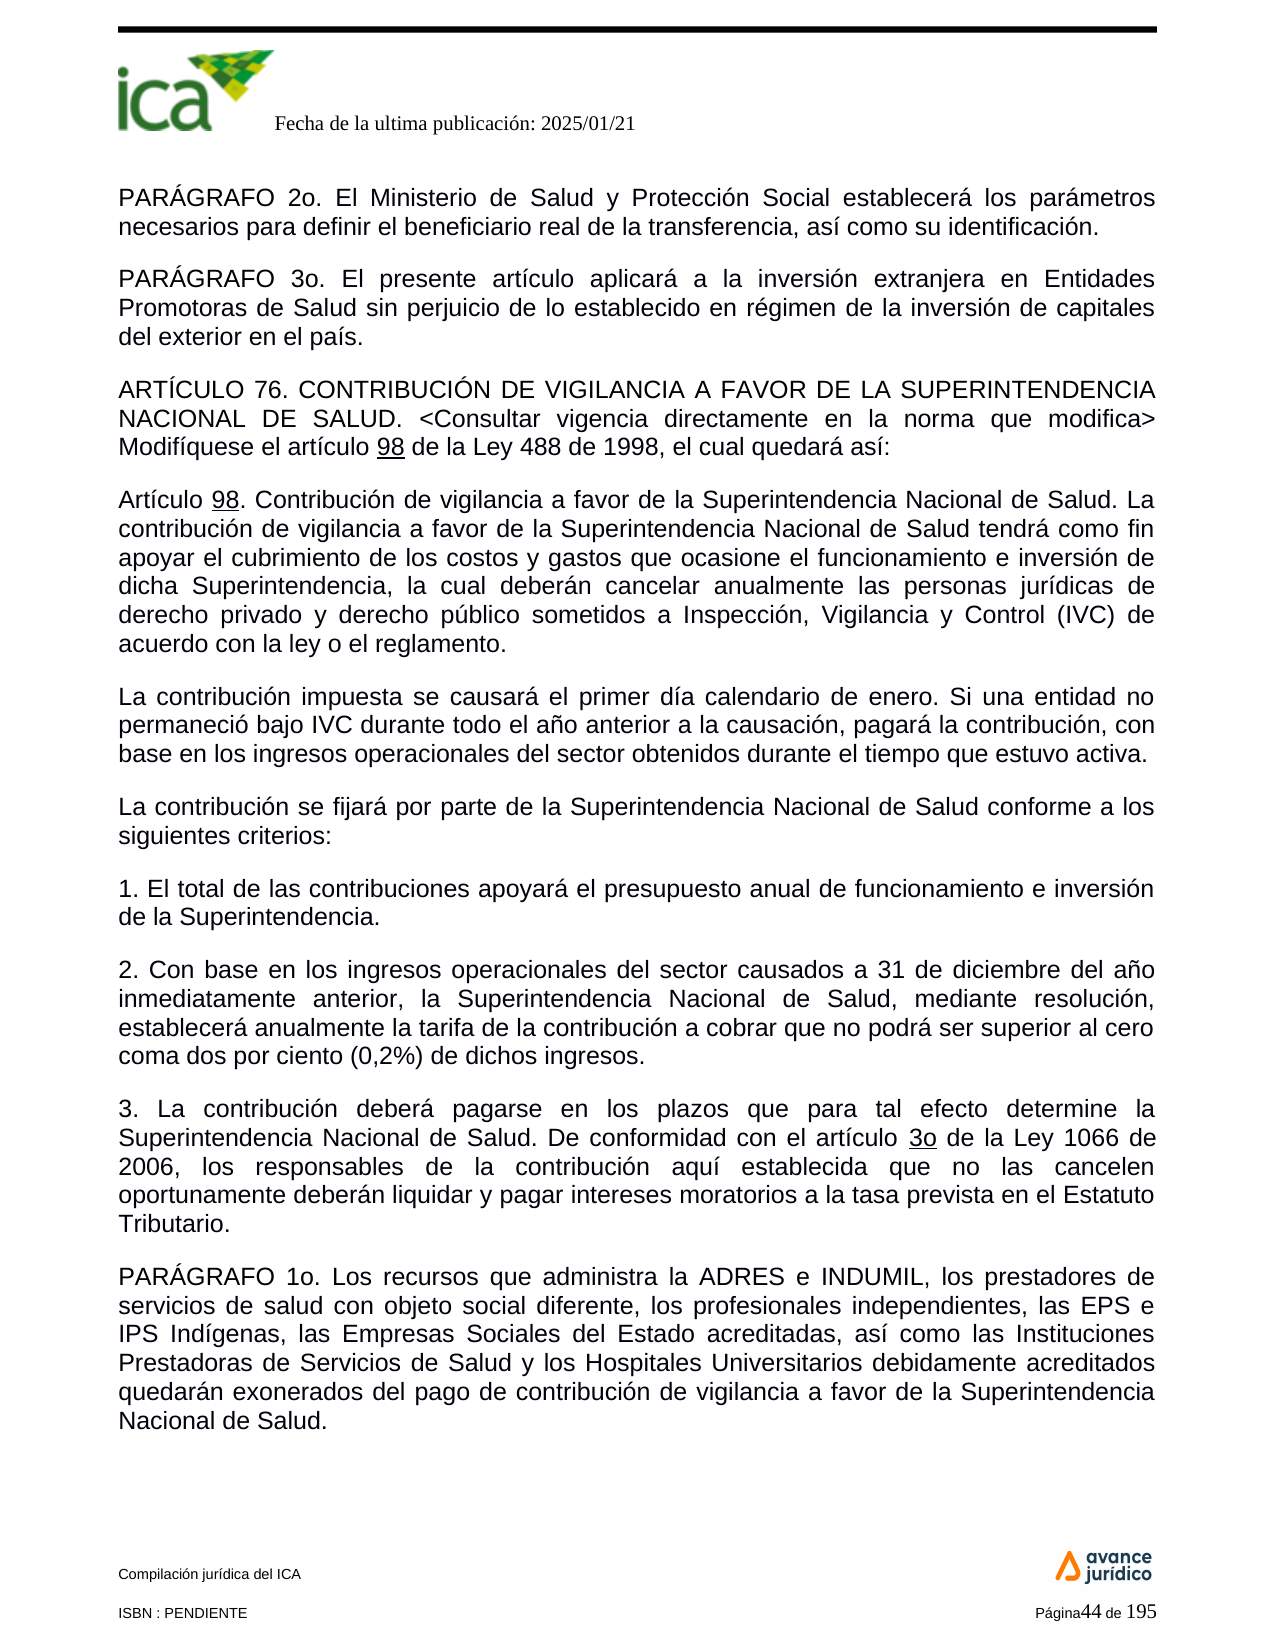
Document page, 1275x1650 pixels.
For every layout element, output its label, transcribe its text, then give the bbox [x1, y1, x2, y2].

text 1. El total de las contribuciones apoyará el presupuesto anual de funcionamiento e inversión de la Superintendencia. [118, 873, 1157, 931]
text La contribución se fijará por parte de la Superintendencia Nacional de Salud conforme a los siguientes criterios: [118, 792, 1157, 849]
text 2. Con base en los ingresos operacionales del sector causados a 31 de diciembre del año inmediatamente anterior, la Superintendencia Nacional de Salud, mediante resolución, establecerá anualmente la tarifa de la contribución a cobrar que no podrá ser superior al cero coma dos por ciento (0,2%) de dichos ingresos. [118, 955, 1157, 1070]
text PARÁGRAFO 1o. Los recursos que administra la ADRES e INDUMIL, los prestadores de servicios de salud con objeto social diferente, los profesionales independientes, las EPS e IPS Indígenas, las Empresas Sociales del Estado acreditadas, así como las Instituciones Prestadoras de Servicios de Salud y los Hospitales Universitarios debidamente acreditados quedarán exonerados del pago de contribución de vigilancia a favor de la Superintendencia Nacional de Salud. [118, 1262, 1157, 1434]
text PARÁGRAFO 2o. El Ministerio de Salud y Protección Social establecerá los parámetros necesarios para definir el beneficiario real de la transferencia, así como su identificación. [118, 183, 1157, 240]
text Artículo 98. Contribución de vigilancia a favor de la Superintendencia Nacional de Salud. La contribución de vigilancia a favor de la Superintendencia Nacional de Salud tendrá como fin apoyar el cubrimiento de los costos y gastos que ocasione el funcionamiento e inversión de dicha Superintendencia, la cual deberán cancelar anualmente las personas jurídicas de derecho privado y derecho público sometidos a Inspección, Vigilancia y Control (IVC) de acuerdo con la ley o el reglamento. [118, 485, 1157, 658]
text La contribución impuesta se causará el primer día calendario de enero. Si una entidad no permaneció bajo IVC durante todo el año anterior a la causación, pagará la contribución, con base en los ingresos operacionales del sector obtenidos durante el tiempo que estuvo activa. [118, 682, 1157, 768]
text <Consultar vigencia directamente en la norma que modifica> $ARTÍCULO 76. CONTRIBUCIÓN DE VIGILANCIA A FAVOR DE LA SUPERINTENDENCIA NACIONAL DE SALUD. <Consultar vigencia directamente en la norma que modifica> Modifíquese el artículo 98 de la Ley 488 de 1998, el cual quedará así: [118, 375, 1157, 461]
text 3. La contribución deberá pagarse en los plazos que para tal efecto determine la Superintendencia Nacional de Salud. De conformidad con el artículo 3o de la Ley 1066 de 2006, los responsables de la contribución aquí establecida que no las cancelen oportunamente deberán liquidar y pagar intereses moratorios a la tasa prevista en el Estatuto Tributario. [118, 1094, 1157, 1238]
text PARÁGRAFO 3o. El presente artículo aplicará a la inversión extranjera en Entidades Promotoras de Salud sin perjuicio de lo establecido en régimen de la inversión de capitales del exterior en el país. [118, 264, 1157, 351]
